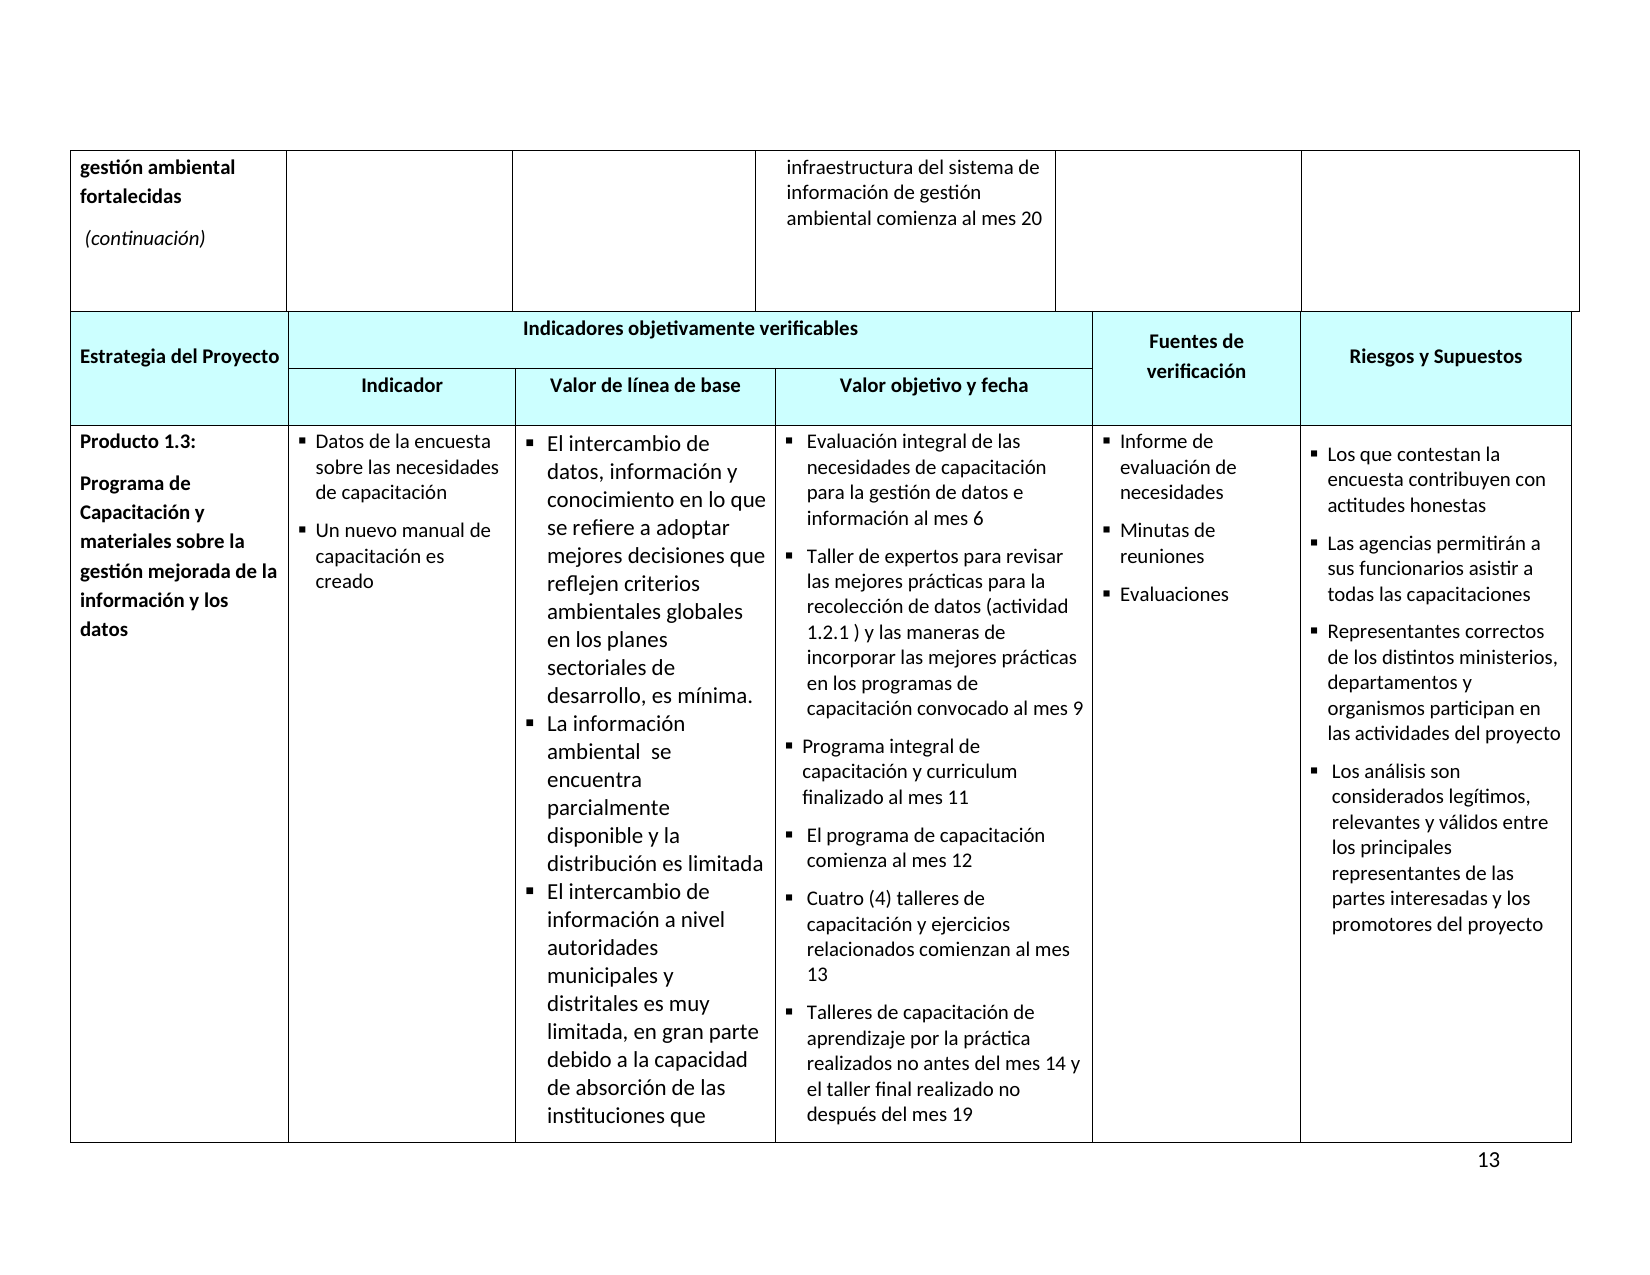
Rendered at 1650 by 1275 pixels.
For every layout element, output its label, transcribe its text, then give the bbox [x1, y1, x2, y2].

table_cell Valor de línea de base [516, 369, 775, 425]
table_cell Fuentes de verificación [1093, 312, 1300, 425]
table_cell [516, 426, 775, 1142]
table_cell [71, 426, 288, 1142]
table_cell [756, 151, 1055, 311]
table_cell Indicadores objetivamente verificables [289, 312, 1092, 368]
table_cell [1301, 426, 1571, 1142]
table_cell Riesgos y Supuestos [1301, 312, 1571, 425]
table_cell Valor objetivo y fecha [776, 369, 1092, 425]
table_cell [1093, 426, 1300, 1142]
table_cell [1056, 151, 1301, 311]
table_cell Estrategia del Proyecto [71, 312, 288, 425]
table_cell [513, 151, 755, 311]
table_cell Indicador [289, 369, 515, 425]
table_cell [289, 426, 515, 1142]
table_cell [287, 151, 512, 311]
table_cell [776, 426, 1092, 1142]
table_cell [1302, 151, 1579, 311]
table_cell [71, 151, 286, 311]
